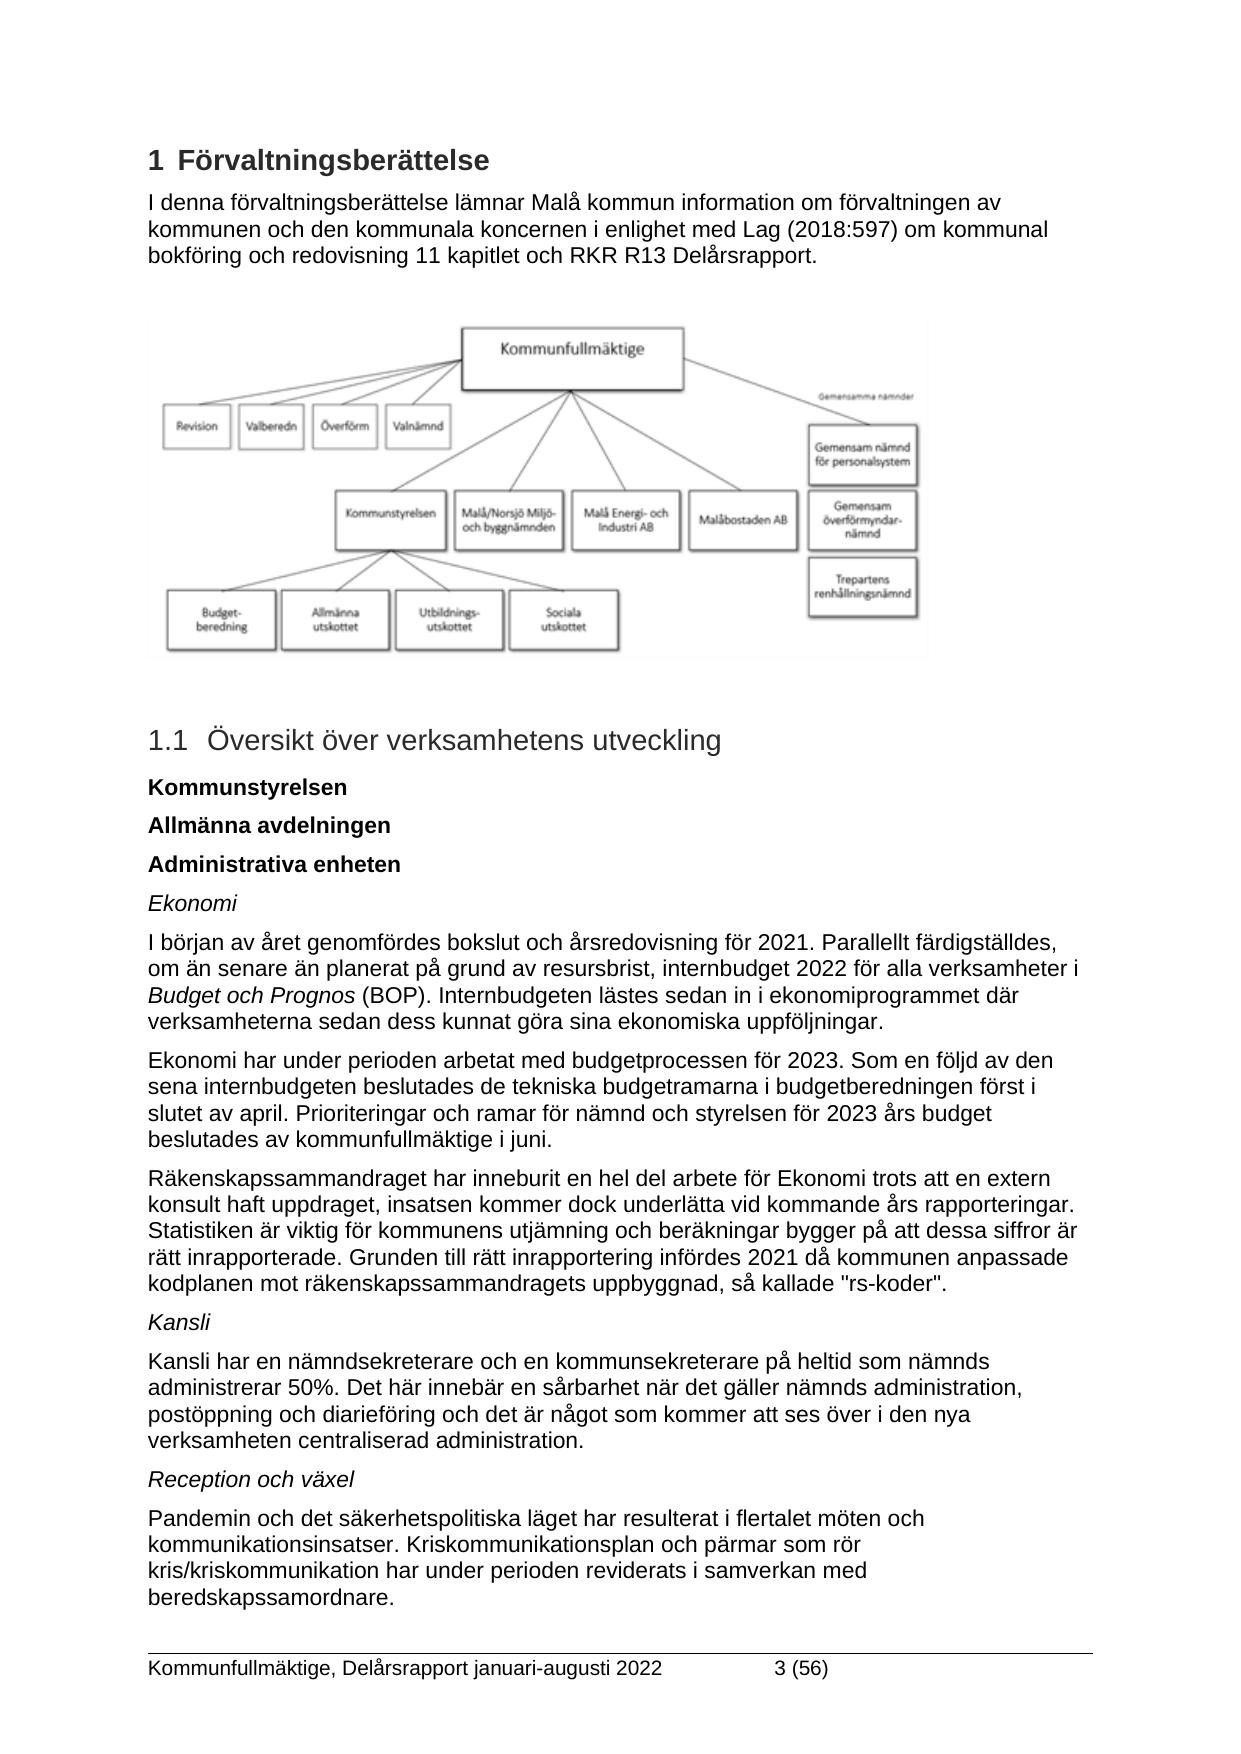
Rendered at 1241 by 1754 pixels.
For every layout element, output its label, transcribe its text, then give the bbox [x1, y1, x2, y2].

text Ekonomi [148, 890, 1093, 916]
text I början av året genomfördes bokslut och årsredovisning för 2021. Parallellt färdigställdes, om än senare än planerat på grund av resursbrist, internbudget 2022 för alla verksamheter i Budget och Prognos (BOP). Internbudgeten lästes sedan in i ekonomiprogrammet där verksamheterna sedan dess kunnat göra sina ekonomiska uppföljningar. [148, 929, 1093, 1034]
text Allmänna avdelningen [148, 812, 1093, 839]
text I denna förvaltningsberättelse lämnar Malå kommun information om förvaltningen av kommunen och den kommunala koncernen i enlighet med Lag (2018:597) om kommunal bokföring och redovisning 11 kapitlet och RKR R13 Delårsrapport. [148, 189, 1093, 268]
text Reception och växel [148, 1466, 1093, 1492]
text Ekonomi har under perioden arbetat med budgetprocessen för 2023. Som en följd av den sena internbudgeten beslutades de tekniska budgetramarna i budgetberedningen först i slutet av april. Prioriteringar och ramar för nämnd och styrelsen för 2023 års budget beslutades av kommunfullmäktige i juni. [148, 1047, 1093, 1152]
text Kommunstyrelsen [148, 773, 1093, 800]
text Kansli har en nämndsekreterare och en kommunsekreterare på heltid som nämnds administrerar 50%. Det här innebär en sårbarhet när det gäller nämnds administration, postöppning och diarieföring och det är något som kommer att ses över i den nya verksamheten centraliserad administration. [148, 1348, 1093, 1453]
text Förvaltningsberättelse [148, 143, 1093, 177]
text Kansli [148, 1309, 1093, 1335]
picture [147, 319, 929, 659]
text Pandemin och det säkerhetspolitiska läget har resulterat i flertalet möten och kommunikationsinsatser. Kriskommunikationsplan och pärmar som rör kris/kriskommunikation har under perioden reviderats i samverkan med beredskapssamordnare. [148, 1505, 1093, 1610]
subtitle Översikt över verksamhetens utveckling [148, 722, 1093, 756]
text Räkenskapssammandraget har inneburit en hel del arbete för Ekonomi trots att en extern konsult haft uppdraget, insatsen kommer dock underlätta vid kommande års rapporteringar. Statistiken är viktig för kommunens utjämning och beräkningar bygger på att dessa siffror är rätt inrapporterade. Grunden till rätt inrapportering infördes 2021 då kommunen anpassade kodplanen mot räkenskapssammandragets uppbyggnad, så kallade "rs-koder". [148, 1165, 1093, 1297]
text Administrativa enheten [148, 851, 1093, 878]
